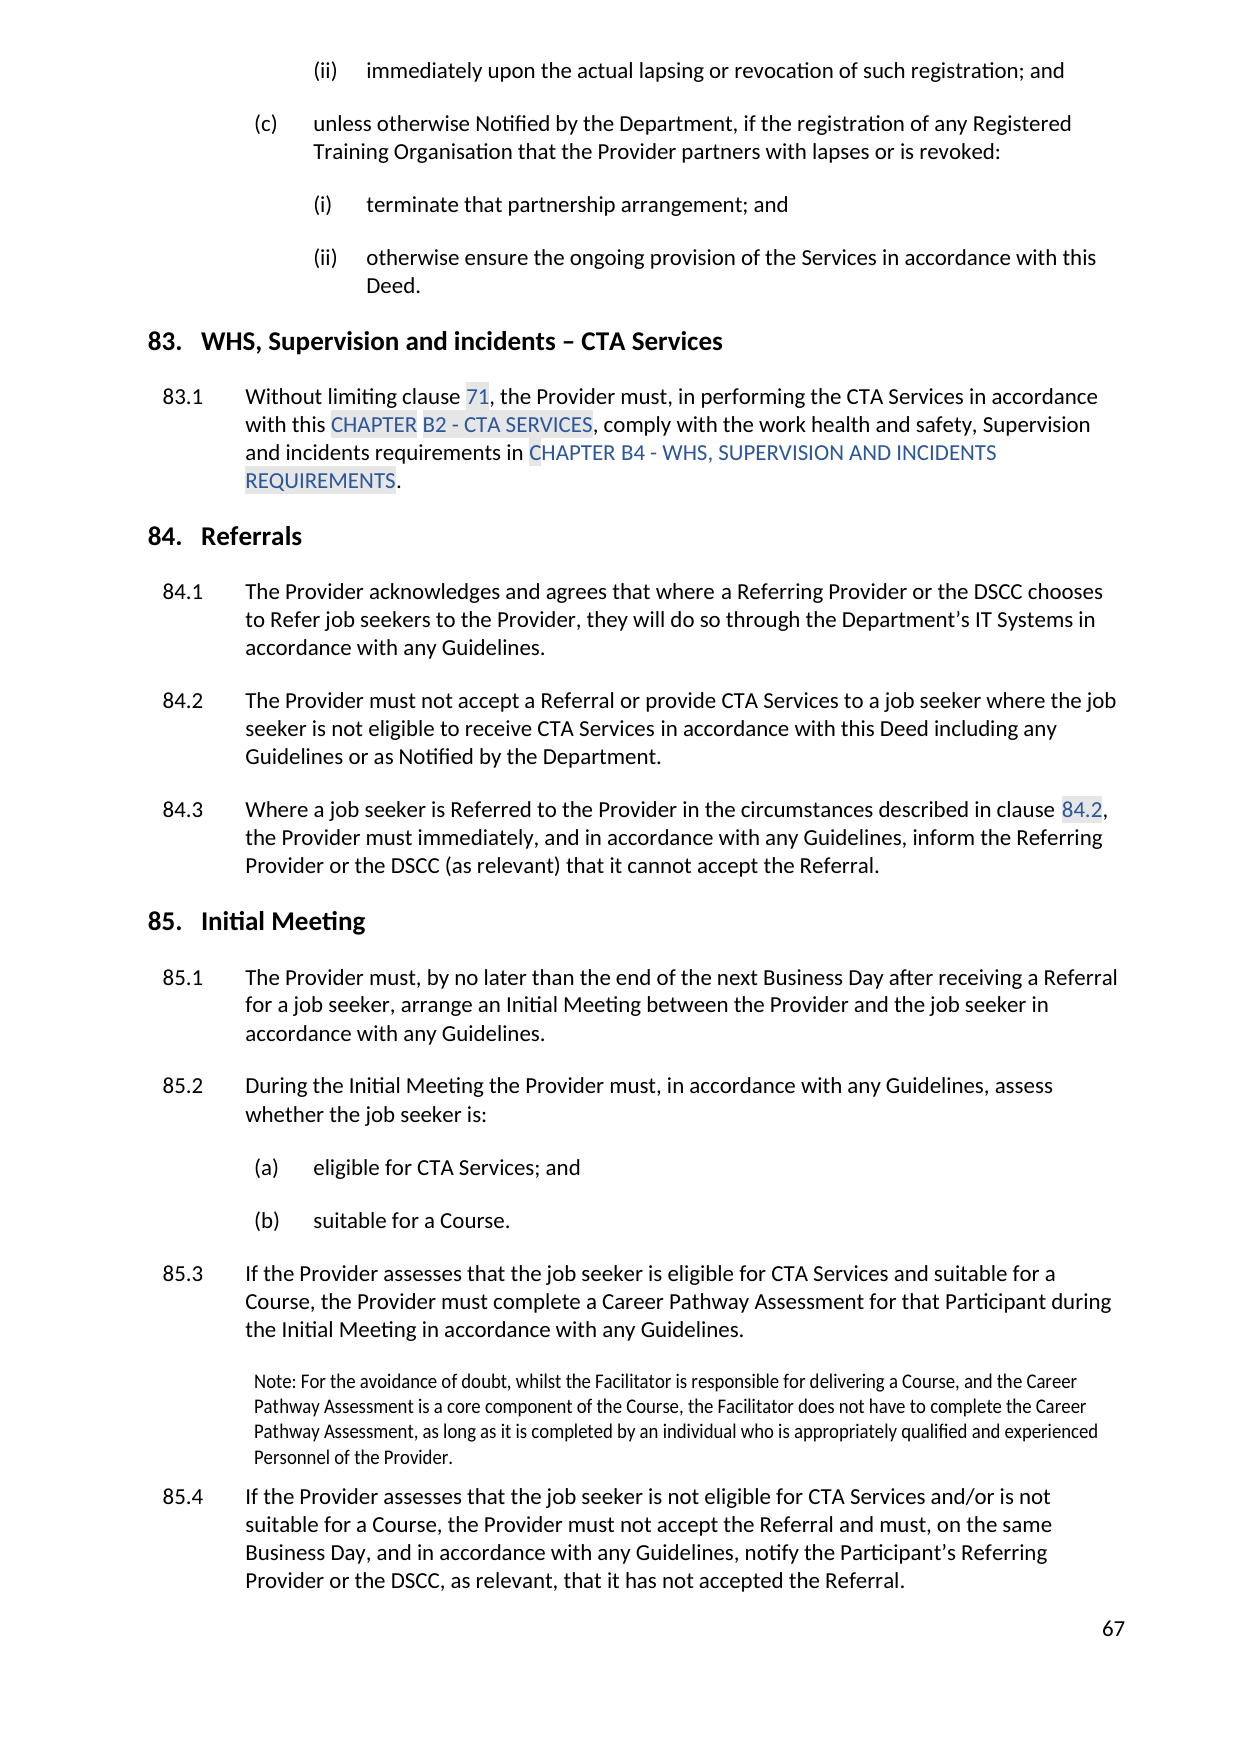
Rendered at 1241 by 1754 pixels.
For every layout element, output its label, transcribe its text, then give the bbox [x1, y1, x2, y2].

text suitable for a Course. [254, 1206, 1125, 1234]
text If the Provider assesses that the job seeker is not eligible for CTA Services and/or is not suitable for a Course, the Provider must not accept the Referral and must, on the same Business Day, and in accordance with any Guidelines, notify the Participant’s Referring Provider or the DSCC, as relevant, that it has not accepted the Referral. [162, 1482, 1125, 1594]
text During the Initial Meeting the Provider must, in accordance with any Guidelines, assess whether the job seeker is: [162, 1072, 1125, 1128]
text Where a job seeker is Referred to the Provider in the circumstances described in clause 84.2, the Provider must immediately, and in accordance with any Guidelines, inform the Referring Provider or the DSCC (as relevant) that it cannot accept the Referral. [162, 796, 1125, 879]
text Referrals [148, 519, 1125, 552]
text eligible for CTA Services; and [254, 1153, 1125, 1181]
text If the Provider assesses that the job seeker is eligible for CTA Services and suitable for a Course, the Provider must complete a Career Pathway Assessment for that Participant during the Initial Meeting in accordance with any Guidelines. [162, 1259, 1125, 1343]
text WHS, Supervision and incidents – CTA Services [148, 324, 1125, 357]
text unless otherwise Notified by the Department, if the registration of any Registered Training Organisation that the Provider partners with lapses or is revoked: [254, 109, 1125, 165]
text Without limiting clause 71, the Provider must, in performing the CTA Services in accordance with this CHAPTER B2 - CTA SERVICES, comply with the work health and safety, Supervision and incidents requirements in CHAPTER B4 - WHS, SUPERVISION AND INCIDENTS REQUIREMENTS. [162, 382, 1125, 494]
text terminate that partnership arrangement; and [313, 190, 1125, 218]
text otherwise ensure the ongoing provision of the Services in accordance with this Deed. [313, 243, 1125, 299]
text Initial Meeting [148, 904, 1125, 938]
text Note: For the avoidance of doubt, whilst the Facilitator is responsible for delivering a Course, and the Career Pathway Assessment is a core component of the Course, the Facilitator does not have to complete the Career Pathway Assessment, as long as it is completed by an individual who is appropriately qualified and experienced Personnel of the Provider. [254, 1368, 1125, 1469]
text The Provider must not accept a Referral or provide CTA Services to a job seeker where the job seeker is not eligible to receive CTA Services in accordance with this Deed including any Guidelines or as Notified by the Department. [162, 686, 1125, 771]
text The Provider must, by no later than the end of the next Business Day after receiving a Referral for a job seeker, arrange an Initial Meeting between the Provider and the job seeker in accordance with any Guidelines. [162, 963, 1125, 1047]
text immediately upon the actual lapsing or revocation of such registration; and [313, 56, 1125, 84]
text The Provider acknowledges and agrees that where a Referring Provider or the DSCC chooses to Refer job seekers to the Provider, they will do so through the Department’s IT Systems in accordance with any Guidelines. [162, 577, 1125, 661]
